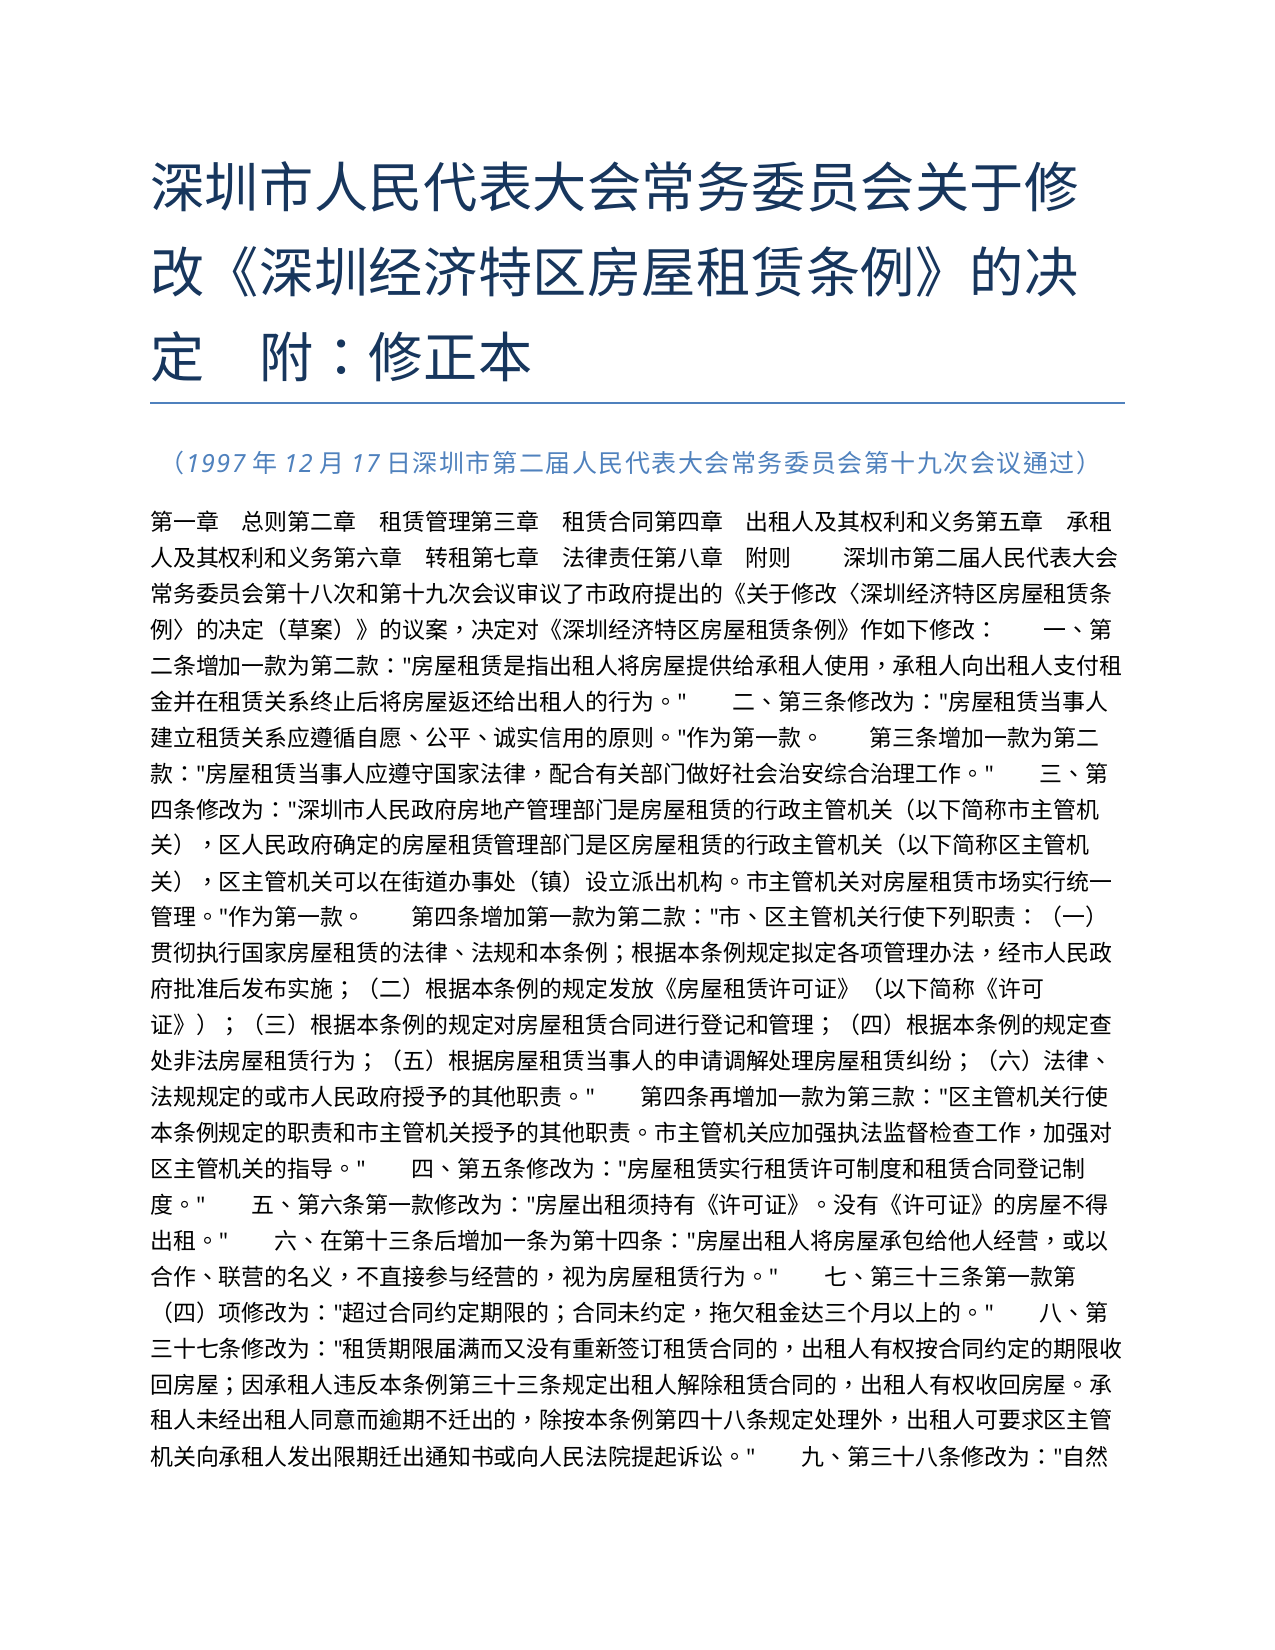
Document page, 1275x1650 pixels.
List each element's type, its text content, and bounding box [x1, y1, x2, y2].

title 深圳市人民代表大会常务委员会关于修改《深圳经济特区房屋租赁条例》的决定 附：修正本 [150, 150, 1125, 402]
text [150, 506, 1125, 1472]
subtitle （1997年12月17日深圳市第二届人民代表大会常务委员会第十九次会议通过） [159, 446, 1125, 480]
